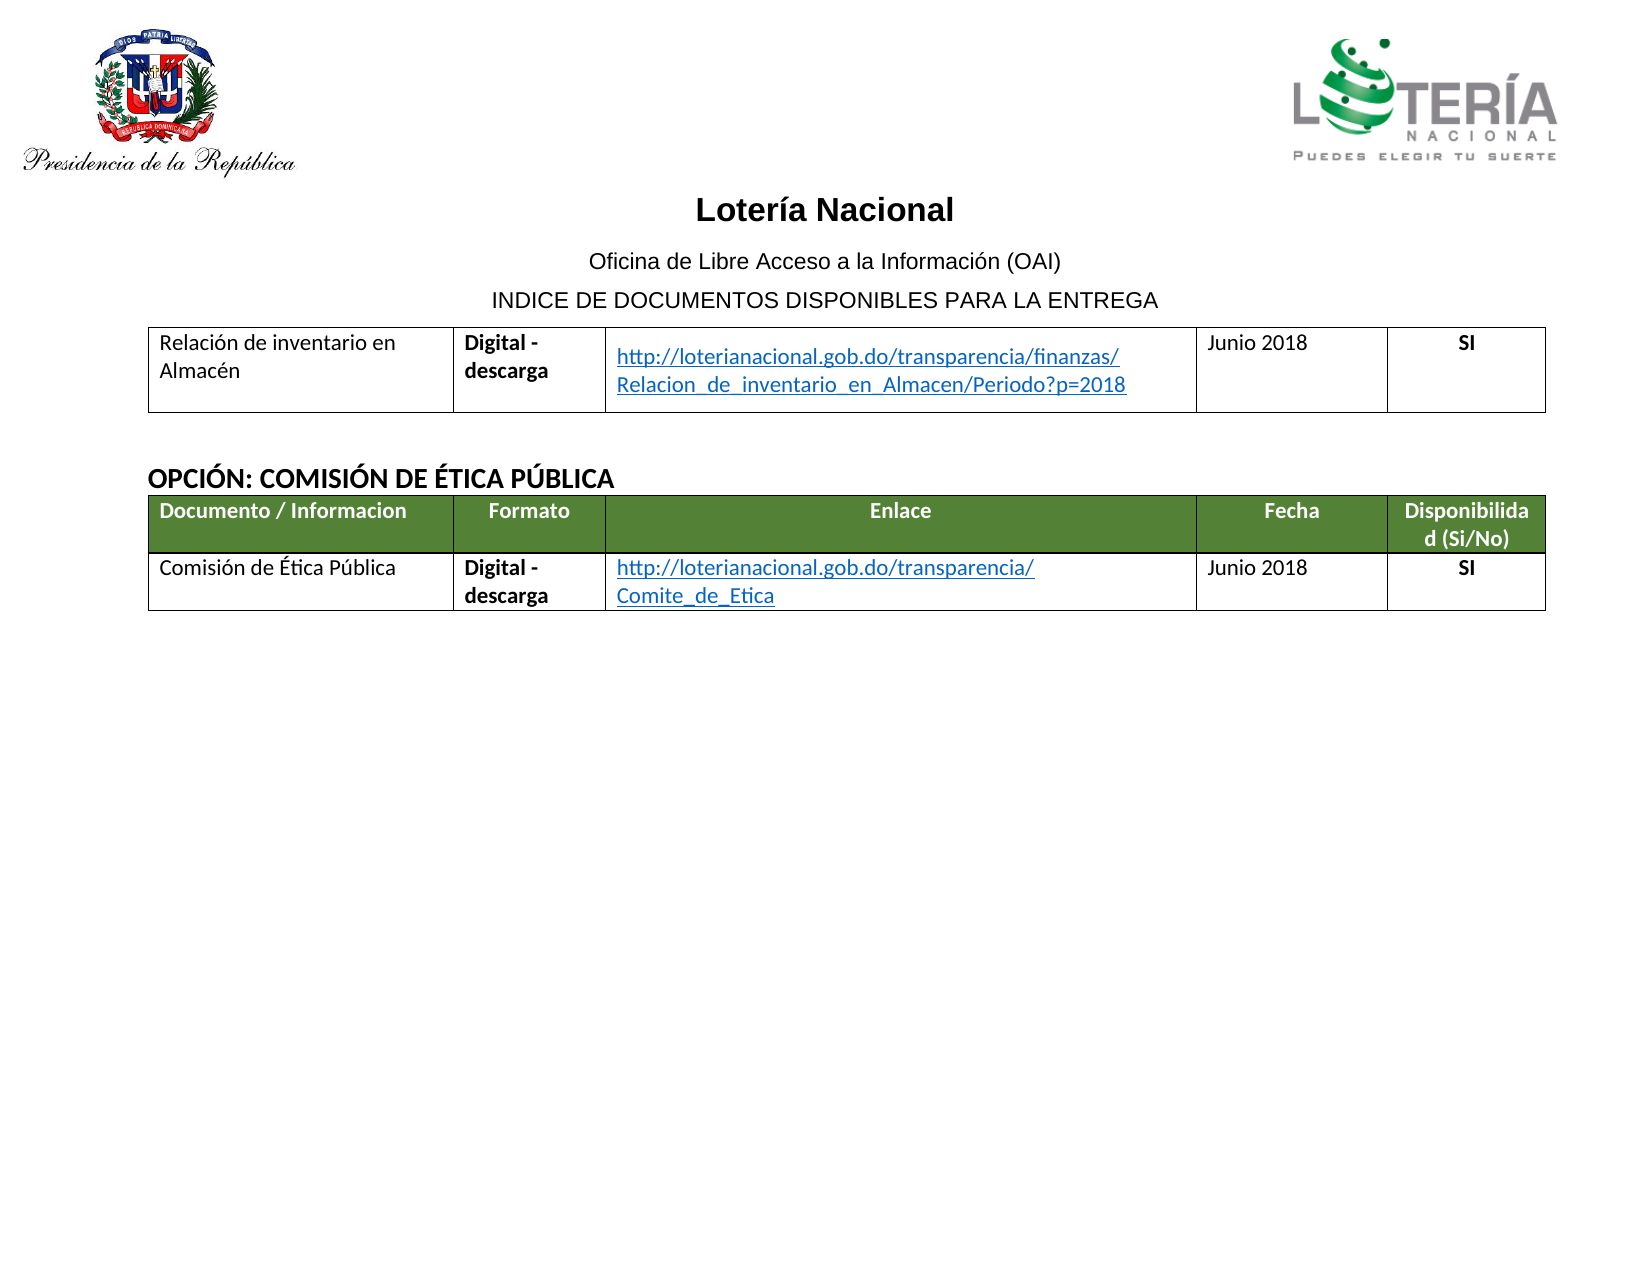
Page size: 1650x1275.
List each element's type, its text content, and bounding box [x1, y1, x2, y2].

table_header Disponibilidad (Si/No) [1388, 496, 1545, 552]
table_cell Junio 2018 [1197, 328, 1387, 412]
table_cell Comisión de Ética Pública [149, 554, 453, 609]
table_header Documento / Informacion [149, 496, 453, 552]
text OPCIÓN: COMISIÓN DE ÉTICA PÚBLICA [148, 460, 1502, 495]
table_cell http://loterianacional.gob.do/transparencia/Comite_de_Etica [606, 554, 1196, 609]
picture [23, 29, 300, 187]
table_header Fecha [1197, 496, 1387, 552]
table_cell http://loterianacional.gob.do/transparencia/finanzas/Relacion_de_inventario_en_Almacen/Periodo?p=2018 [606, 328, 1196, 412]
table_cell SI [1388, 554, 1545, 609]
table_header Formato [454, 496, 605, 552]
table_header Enlace [606, 496, 1196, 552]
table_cell Digital -descarga [454, 328, 605, 412]
table_cell Relación de inventario en Almacén [149, 328, 453, 412]
table_cell Digital -descarga [454, 554, 605, 609]
table_cell Junio 2018 [1197, 554, 1387, 609]
picture [1293, 39, 1571, 171]
table_cell SI [1388, 328, 1545, 412]
